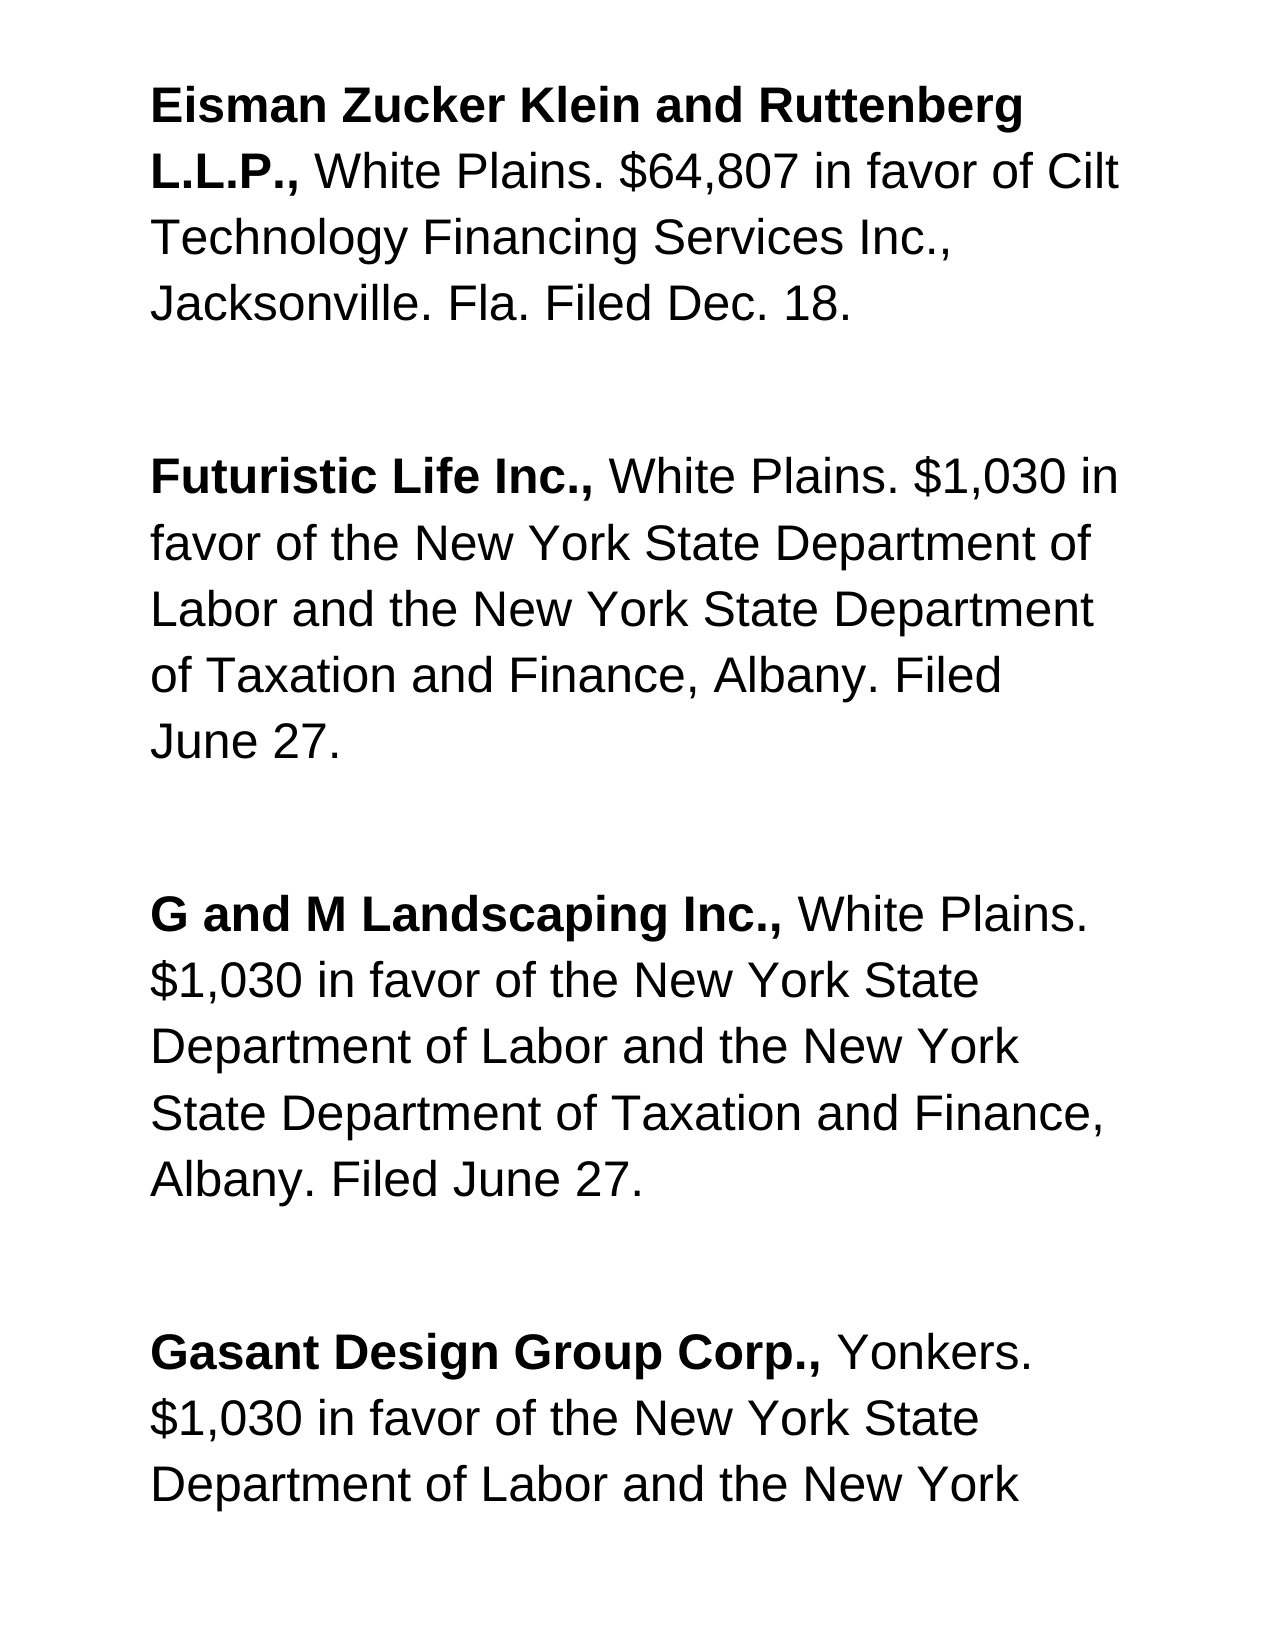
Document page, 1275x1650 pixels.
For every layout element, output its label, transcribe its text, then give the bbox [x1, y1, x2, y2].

text Eisman Zucker Klein and Ruttenberg L.L.P., White Plains. $64,807 in favor of Cilt Technology Financing Services Inc., Jacksonville. Fla. Filed Dec. 18. [150, 75, 1125, 331]
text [150, 1323, 1125, 1512]
text G and M Landscaping Inc., White Plains. $1,030 in favor of the New York State Department of Labor and the New York State Department of Taxation and Finance, Albany. Filed June 27. [150, 885, 1125, 1206]
text Futuristic Life Inc., White Plains. $1,030 in favor of the New York State Department of Labor and the New York State Department of Taxation and Finance, Albany. Filed June 27. [150, 447, 1125, 768]
